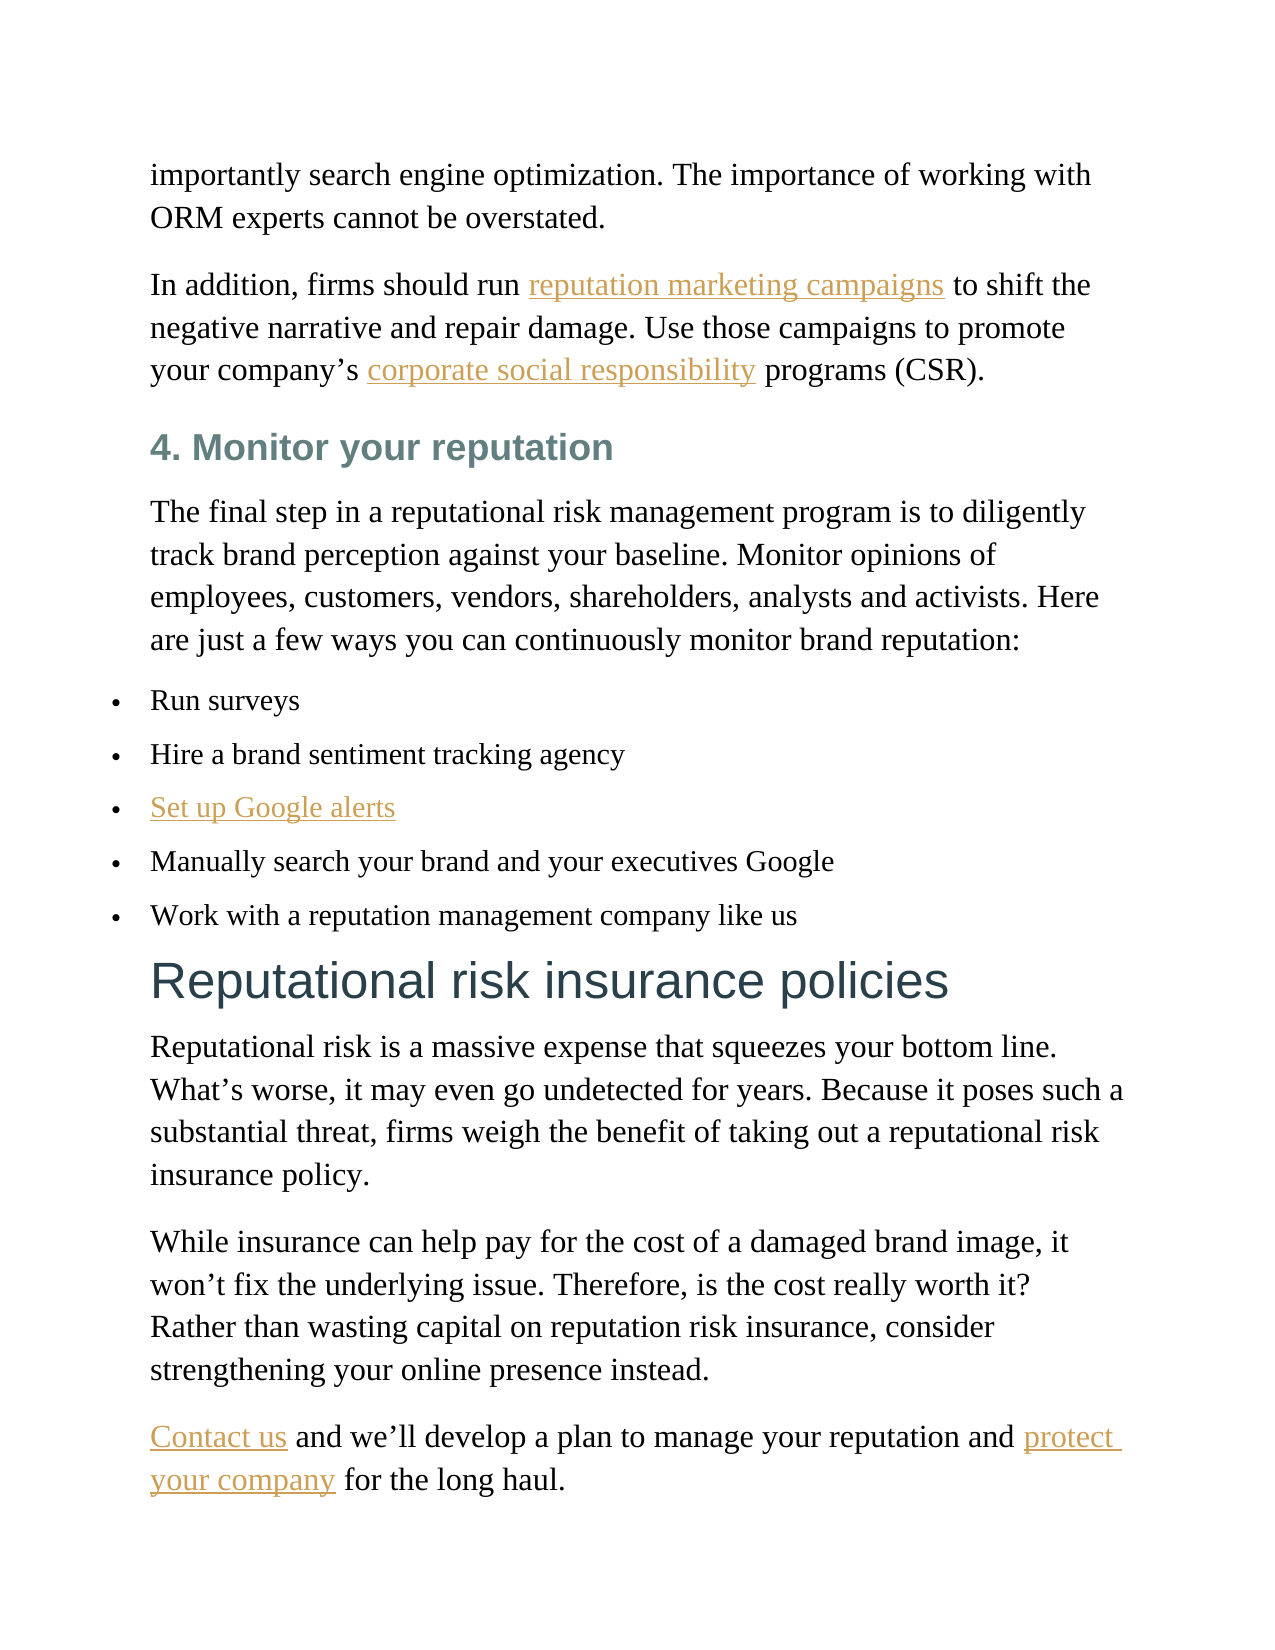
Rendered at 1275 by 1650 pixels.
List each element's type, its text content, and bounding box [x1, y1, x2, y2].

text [150, 150, 1125, 235]
text Contact us and we’ll develop a plan to manage your reputation and protect your company for the long haul. [150, 1412, 1125, 1497]
list Run surveys [112, 682, 1125, 717]
list Manually search your brand and your executives Google [112, 843, 1125, 878]
list Work with a reputation management company like us [112, 897, 1125, 932]
text The final step in a reputational risk management program is to diligently track brand perception against your baseline. Monitor opinions of employees, customers, vendors, shareholders, analysts and activists. Here are just a few ways you can continuously monitor brand reputation: [150, 487, 1125, 657]
text In addition, firms should run reputation marketing campaigns to shift the negative narrative and repair damage. Use those campaigns to promote your company’s corporate social responsibility programs (CSR). [150, 260, 1125, 387]
list Hire a brand sentiment tracking agency [112, 736, 1125, 771]
list Set up Google alerts [112, 789, 1125, 824]
text Reputational risk insurance policies [150, 951, 1125, 1009]
text Reputational risk is a massive expense that squeezes your bottom line. What’s worse, it may even go undetected for years. Because it poses such a substantial threat, firms weigh the benefit of taking out a reputational risk insurance policy. [150, 1022, 1125, 1192]
text 4. Monitor your reputation [150, 425, 1125, 468]
text While insurance can help pay for the cost of a damaged brand image, it won’t fix the underlying issue. Therefore, is the cost really worth it? Rather than wasting capital on reputation risk insurance, consider strengthening your online presence instead. [150, 1217, 1125, 1387]
